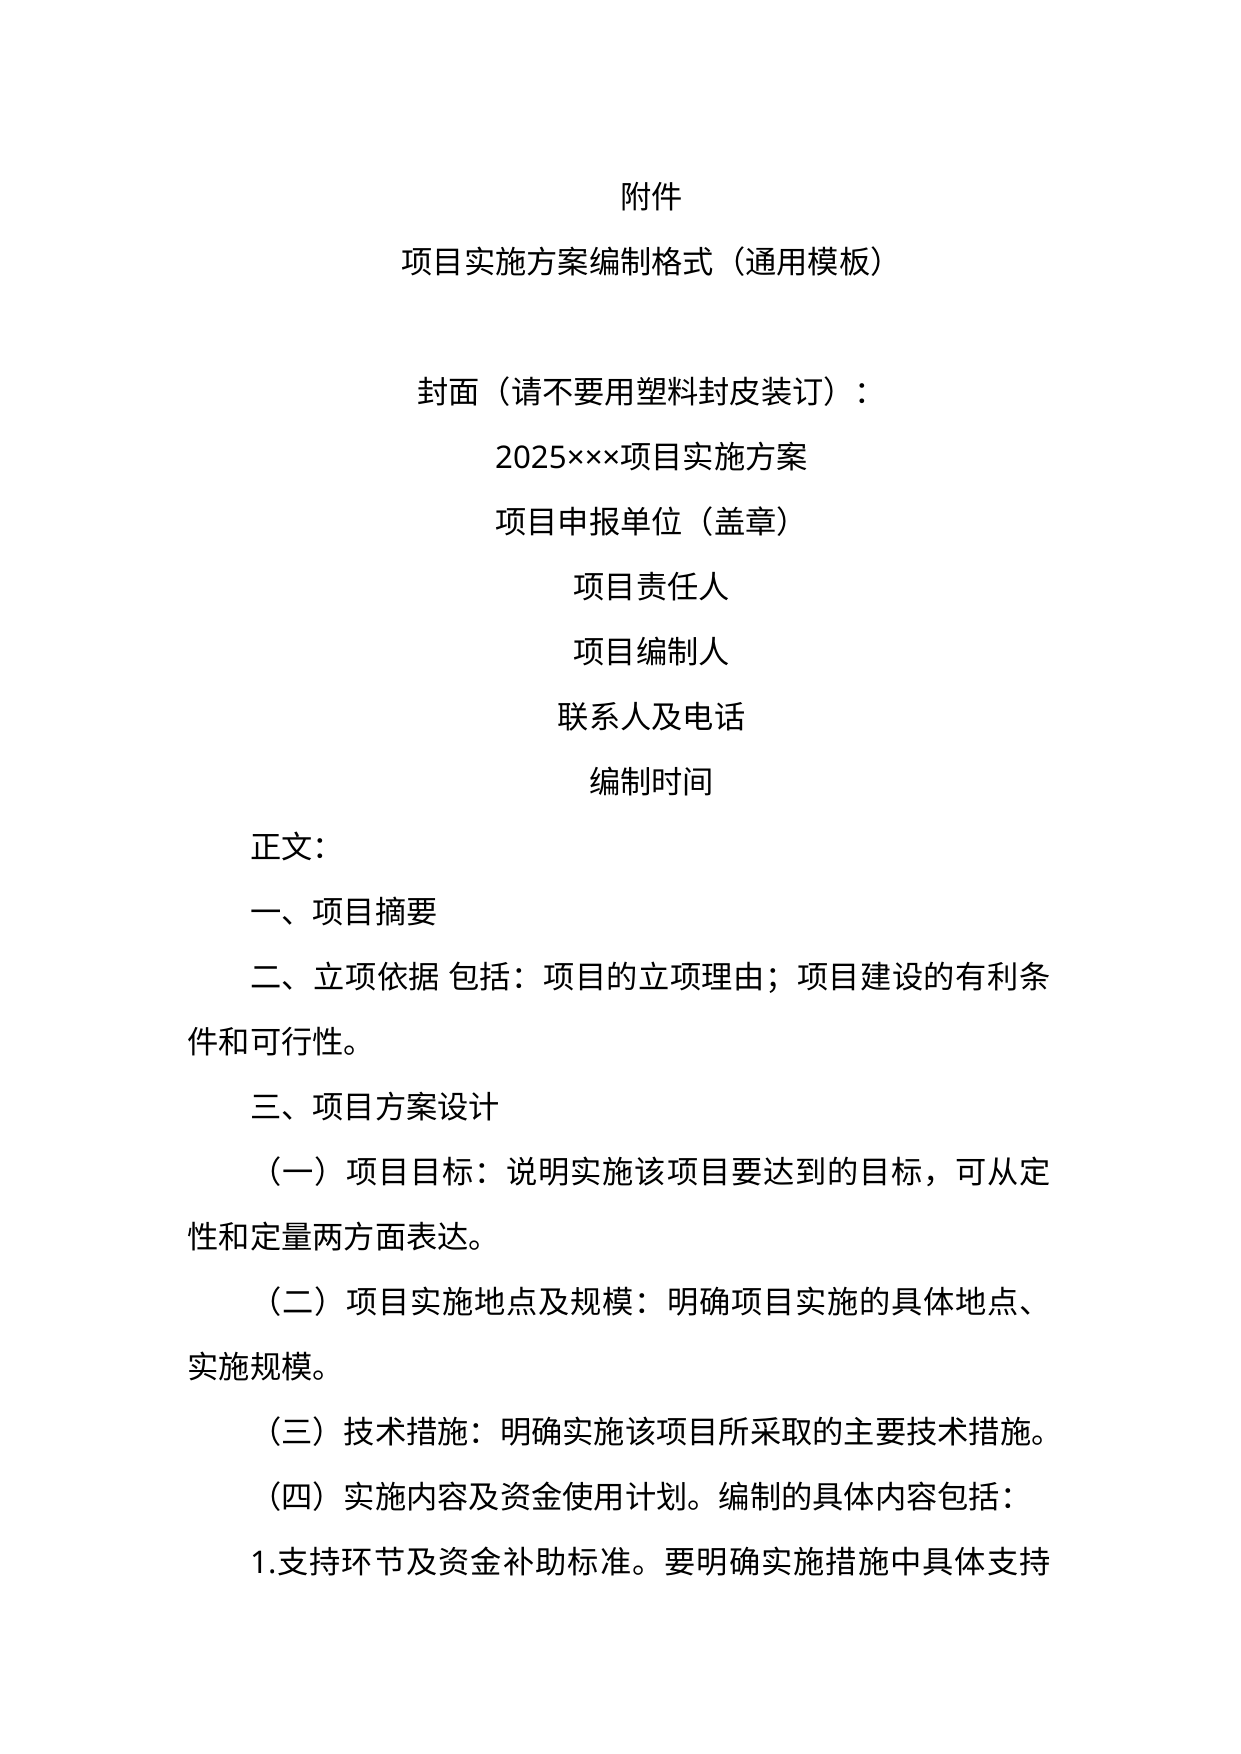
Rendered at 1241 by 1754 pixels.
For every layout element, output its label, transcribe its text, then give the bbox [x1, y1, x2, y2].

text 封面（请不要用塑料封皮装订）： [187, 357, 1053, 422]
text 项目责任人 [187, 552, 1053, 617]
text 附件 [187, 162, 1053, 227]
text 编制时间 [187, 747, 1053, 812]
text 二、立项依据 包括：项目的立项理由；项目建设的有利条件和可行性。 [187, 942, 1053, 1072]
text 项目申报单位（盖章） [187, 487, 1053, 552]
text 一、项目摘要 [187, 877, 1053, 942]
text 2025×××项目实施方案 [187, 422, 1053, 487]
text 三、项目方案设计 [187, 1072, 1053, 1137]
text （二）项目实施地点及规模：明确项目实施的具体地点、实施规模。 [187, 1267, 1053, 1397]
text 正文： [187, 812, 1053, 877]
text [187, 1527, 1053, 1592]
text 项目编制人 [187, 617, 1053, 682]
text 联系人及电话 [187, 682, 1053, 747]
text （三）技术措施：明确实施该项目所采取的主要技术措施。 [187, 1397, 1053, 1462]
text （一）项目目标：说明实施该项目要达到的目标，可从定性和定量两方面表达。 [187, 1137, 1053, 1267]
text （四）实施内容及资金使用计划。编制的具体内容包括： [187, 1462, 1053, 1527]
text 项目实施方案编制格式（通用模板） [187, 227, 1053, 292]
